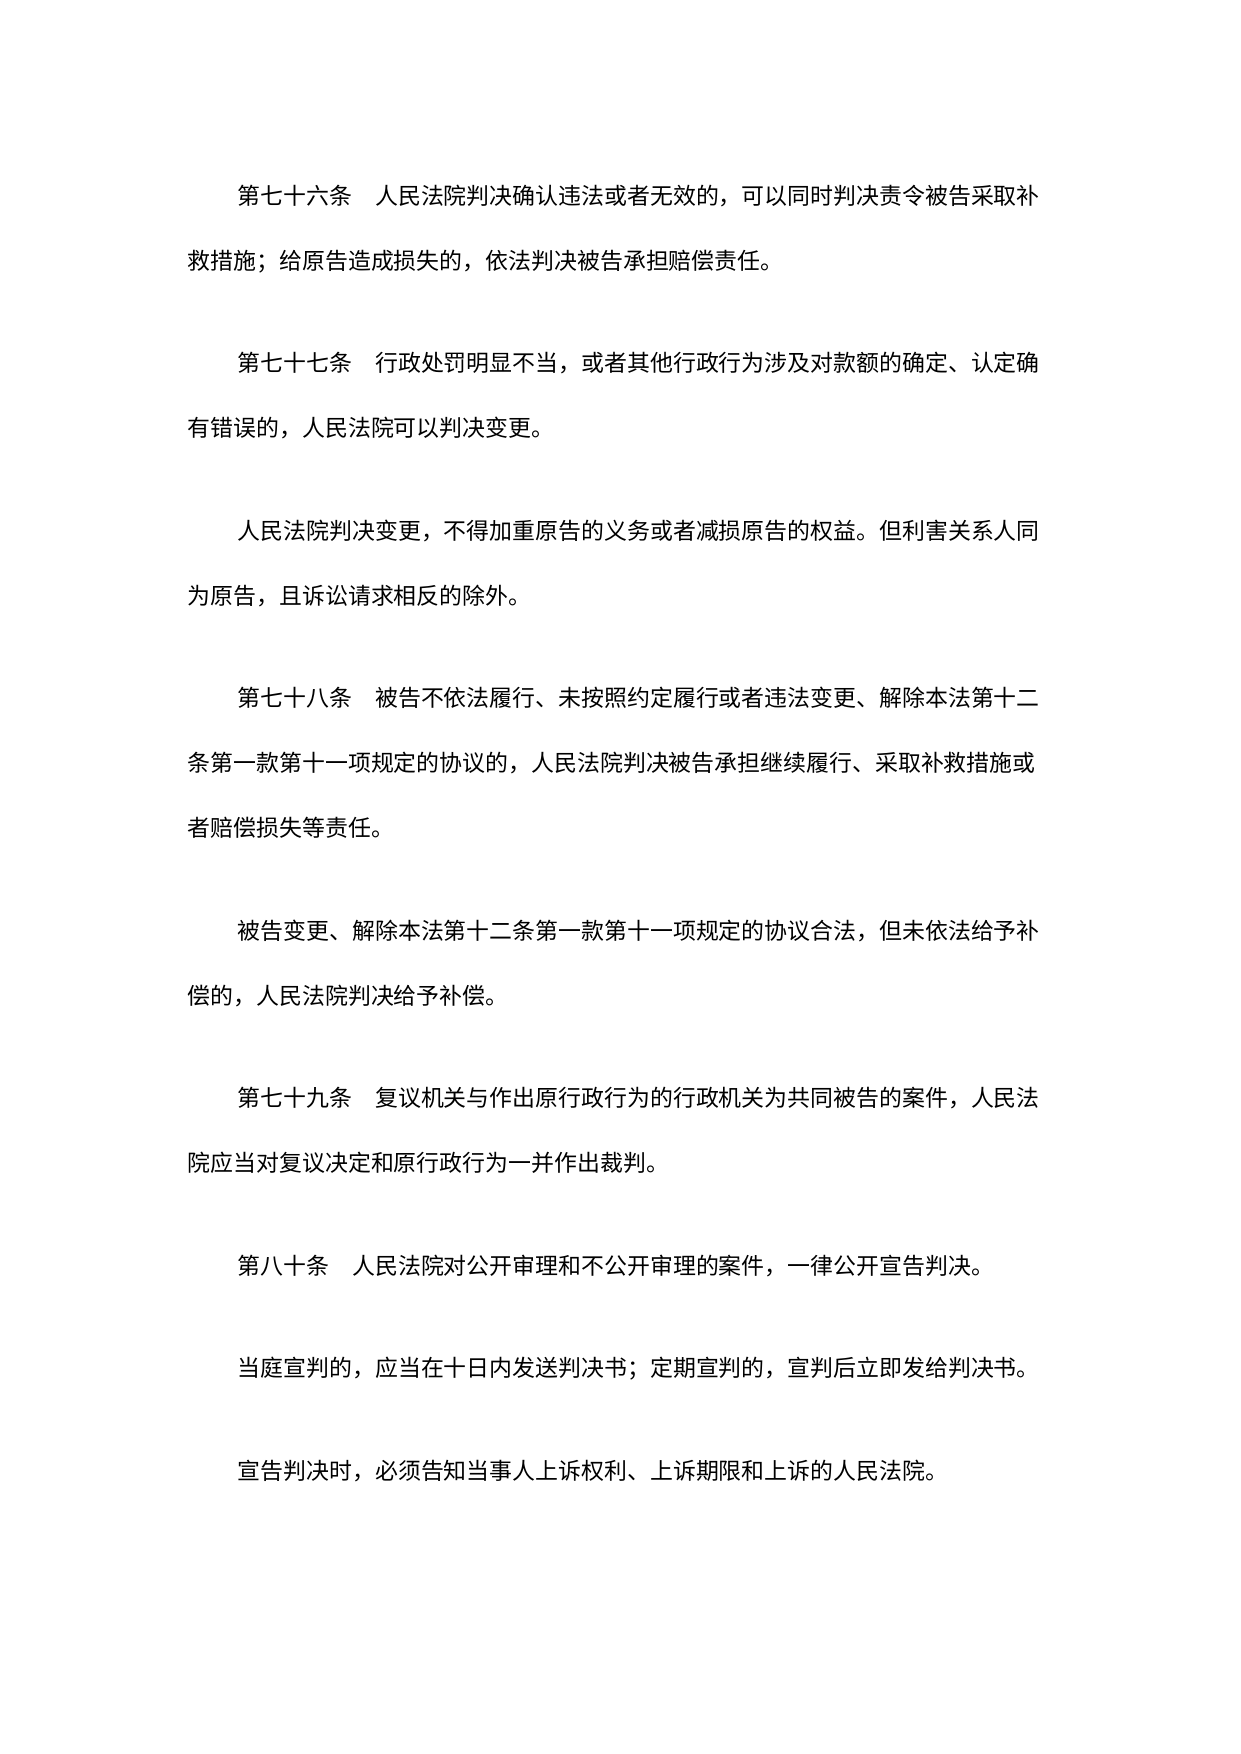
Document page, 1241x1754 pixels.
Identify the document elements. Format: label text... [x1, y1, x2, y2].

text 第七十七条 行政处罚明显不当，或者其他行政行为涉及对款额的确定、认定确有错误的，人民法院可以判决变更。 [187, 329, 1053, 459]
text 第七十八条 被告不依法履行、未按照约定履行或者违法变更、解除本法第十二条第一款第十一项规定的协议的，人民法院判决被告承担继续履行、采取补救措施或者赔偿损失等责任。 [187, 664, 1053, 859]
text 人民法院判决变更，不得加重原告的义务或者减损原告的权益。但利害关系人同为原告，且诉讼请求相反的除外。 [187, 497, 1053, 627]
text 第七十九条 复议机关与作出原行政行为的行政机关为共同被告的案件，人民法院应当对复议决定和原行政行为一并作出裁判。 [187, 1064, 1053, 1194]
text 被告变更、解除本法第十二条第一款第十一项规定的协议合法，但未依法给予补偿的，人民法院判决给予补偿。 [187, 897, 1053, 1027]
text 第七十六条 人民法院判决确认违法或者无效的，可以同时判决责令被告采取补救措施；给原告造成损失的，依法判决被告承担赔偿责任。 [187, 162, 1053, 292]
text 宣告判决时，必须告知当事人上诉权利、上诉期限和上诉的人民法院。 [187, 1437, 1053, 1502]
text 第八十条 人民法院对公开审理和不公开审理的案件，一律公开宣告判决。 [187, 1232, 1053, 1297]
text 当庭宣判的，应当在十日内发送判决书；定期宣判的，宣判后立即发给判决书。 [187, 1334, 1053, 1399]
